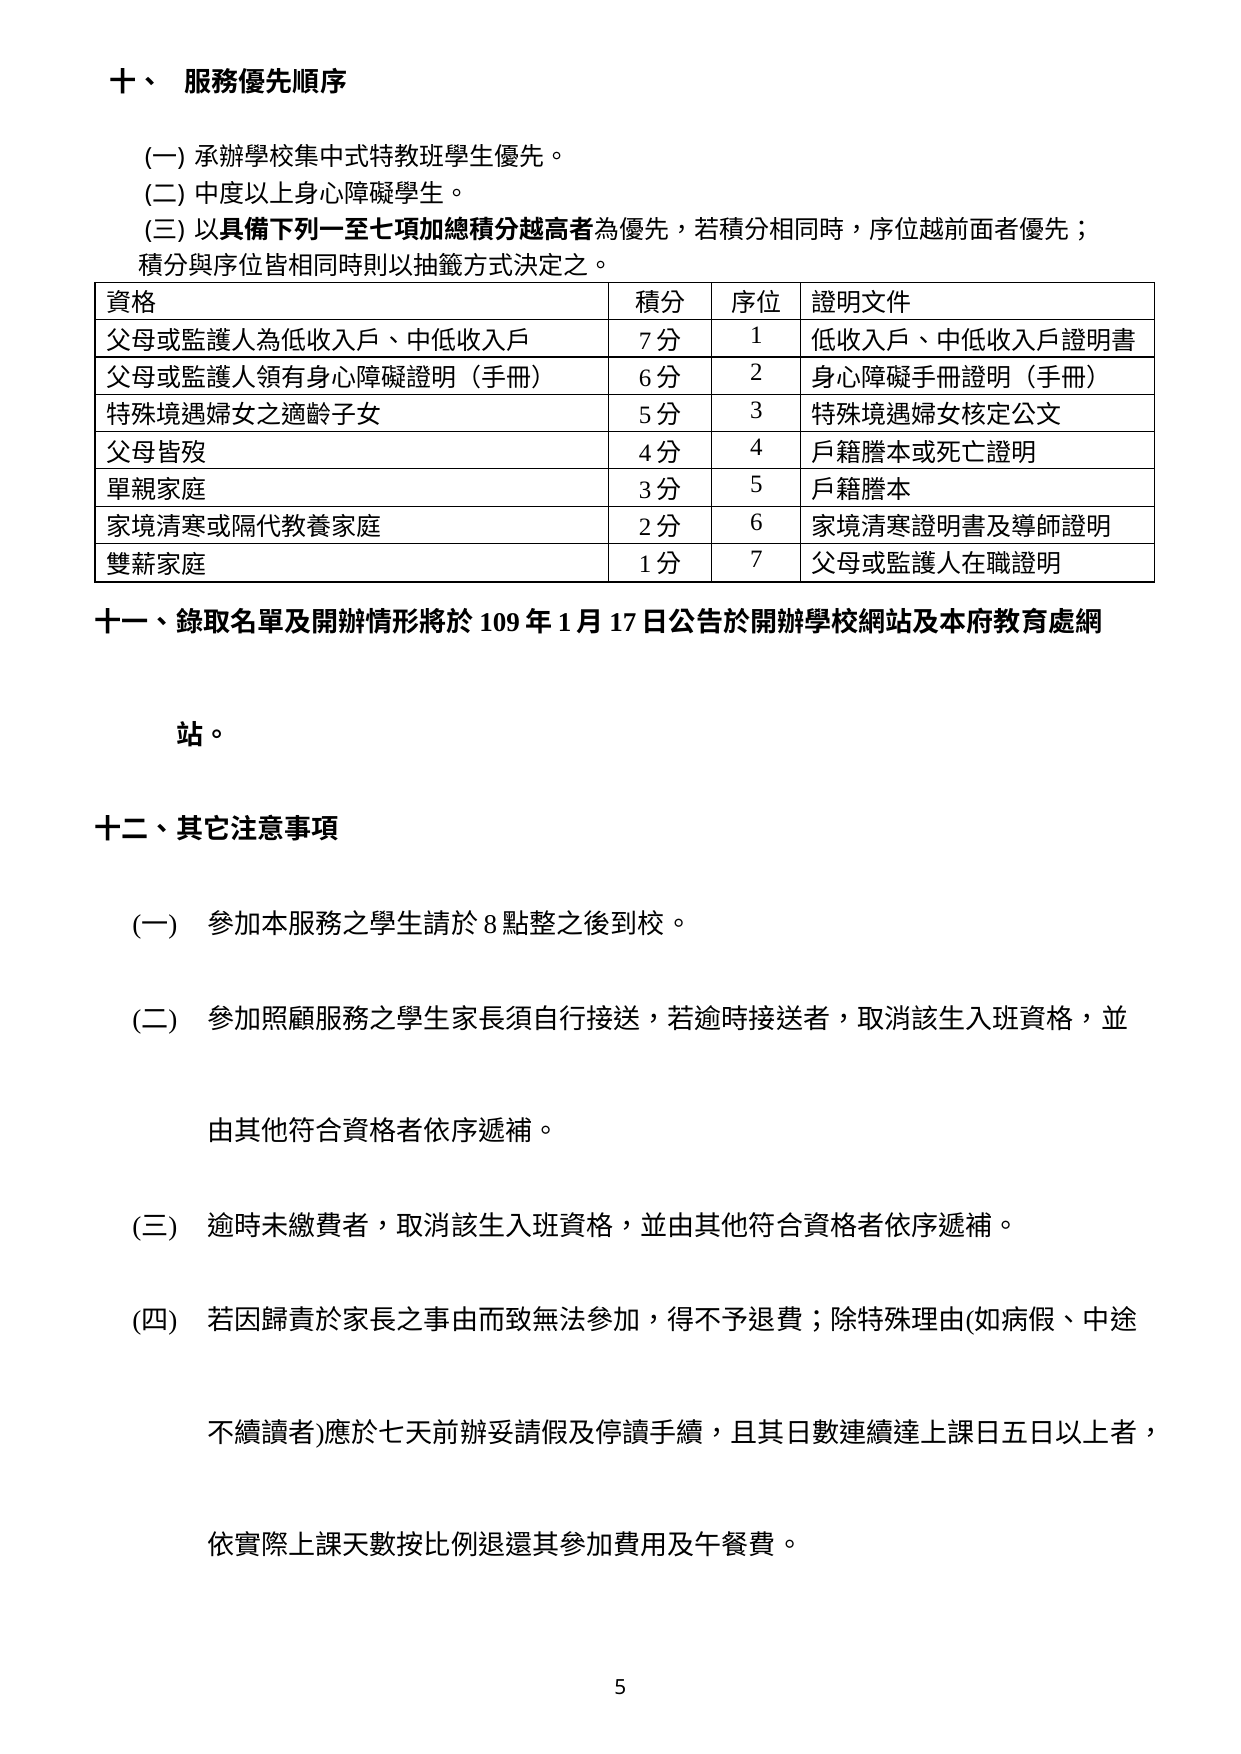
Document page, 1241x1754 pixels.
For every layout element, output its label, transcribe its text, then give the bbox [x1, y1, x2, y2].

table_cell 6 [712, 507, 800, 543]
list 服務優先順序 [109, 42, 1146, 117]
table_cell 父母或監護人在職證明 [801, 544, 1154, 581]
list 中度以上身心障礙學生。 [144, 173, 1146, 209]
table_cell 父母或監護人為低收入戶、中低收入戶 [96, 320, 608, 356]
list 承辦學校集中式特教班學生優先。 [144, 137, 1146, 173]
table_cell 7分 [609, 320, 711, 356]
table_cell 戶籍謄本或死亡證明 [801, 432, 1154, 468]
table_cell 父母或監護人領有身心障礙證明（手冊） [96, 358, 608, 394]
table_cell 特殊境遇婦女之適齡子女 [96, 395, 608, 431]
table_cell 2分 [609, 507, 711, 543]
table_cell 4分 [609, 432, 711, 468]
table_cell 戶籍謄本 [801, 469, 1154, 506]
table_cell 5 [712, 469, 800, 506]
table_cell 雙薪家庭 [96, 544, 608, 581]
table_cell 低收入戶、中低收入戶證明書 [801, 320, 1154, 356]
table_cell 2 [712, 358, 800, 394]
list 參加本服務之學生請於8點整之後到校。 [132, 884, 1146, 959]
table_cell 7 [712, 544, 800, 581]
table_cell 6分 [609, 358, 711, 394]
table_cell 特殊境遇婦女核定公文 [801, 395, 1154, 431]
list 逾時未繳費者，取消該生入班資格，並由其他符合資格者依序遞補。 [132, 1186, 1146, 1261]
text 十二、其它注意事項 [94, 789, 1146, 864]
list 若因歸責於家長之事由而致無法參加，得不予退費；除特殊理由(如病假、中途不續讀者)應於七天前辦妥請假及停讀手續，且其日數連續達上課日五日以上者，依實際上課天數按比例退還其參加費用及午餐費。 [132, 1280, 1146, 1580]
table_cell 3 [712, 395, 800, 431]
table_header 序位 [712, 283, 800, 319]
table_cell 家境清寒證明書及導師證明 [801, 507, 1154, 543]
table_cell 父母皆歿 [96, 432, 608, 468]
table_header 資格 [96, 283, 608, 319]
table_cell 1 [712, 320, 800, 356]
table_cell 家境清寒或隔代教養家庭 [96, 507, 608, 543]
text 十一、錄取名單及開辦情形將於109年1月17日公告於開辦學校網站及本府教育處網 站。 [94, 583, 1146, 770]
table_cell 單親家庭 [96, 469, 608, 506]
table_header 積分 [609, 283, 711, 319]
table_cell 1分 [609, 544, 711, 581]
table_cell 身心障礙手冊證明（手冊） [801, 358, 1154, 394]
text 積分與序位皆相同時則以抽籤方式決定之。 [94, 246, 1146, 282]
table_cell 3分 [609, 469, 711, 506]
table_cell 5分 [609, 395, 711, 431]
table_cell 4 [712, 432, 800, 468]
table_header 證明文件 [801, 283, 1154, 319]
list 以具備下列一至七項加總積分越高者為優先，若積分相同時，序位越前面者優先； [144, 209, 1146, 246]
list 參加照顧服務之學生家長須自行接送，若逾時接送者，取消該生入班資格，並由其他符合資格者依序遞補。 [132, 979, 1146, 1166]
